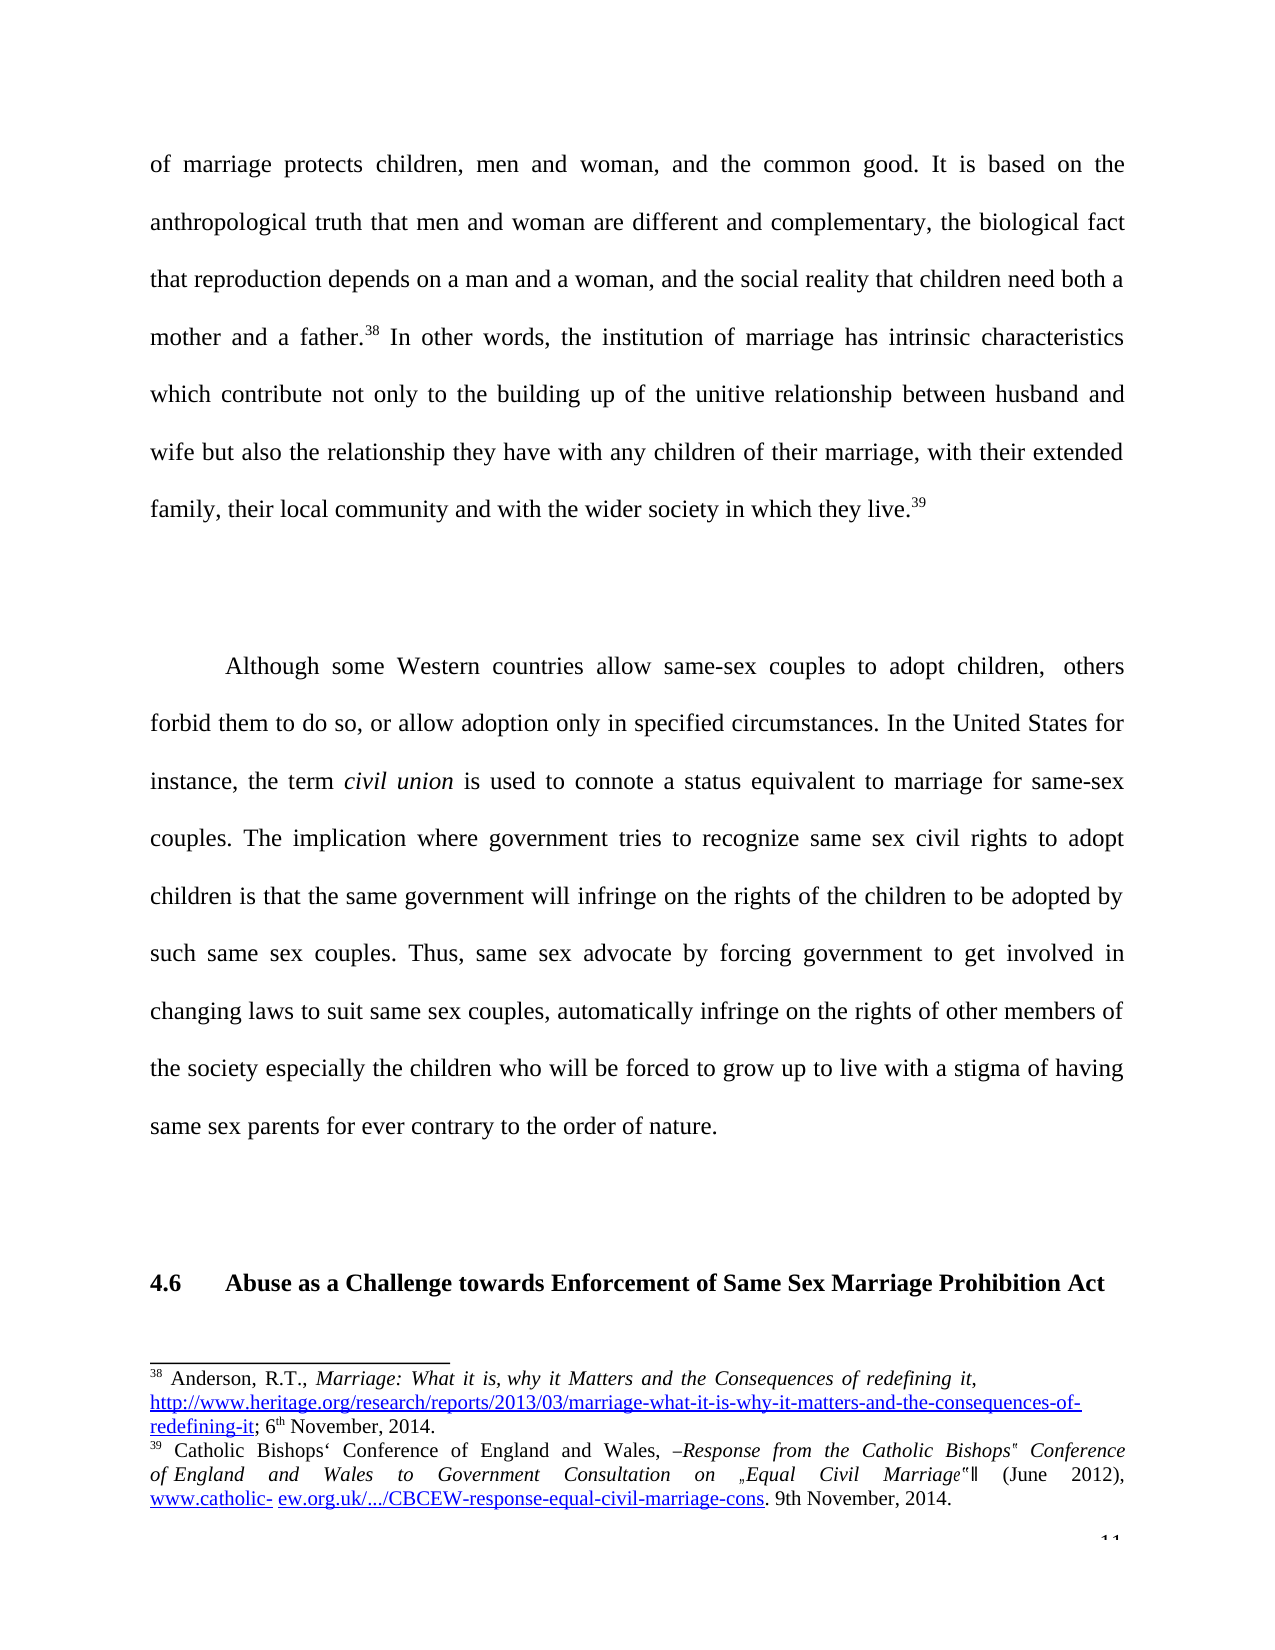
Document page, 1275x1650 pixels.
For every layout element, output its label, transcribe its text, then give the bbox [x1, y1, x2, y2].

text 38 Anderson, R.T., Marriage: What it is, why it Matters and the Consequences of redefining it, http://www.heritage.org/research/reports/2013/03/marriage-what-it-is-why-it-matters-and-the-consequences-of- redefining-it; 6th November, 2014. [150, 1366, 1126, 1438]
text Although some Western countries allow same-sex couples to adopt children, others forbid them to do so, or allow adoption only in specified circumstances. In the United States for instance, the term civil union is used to connote a status equivalent to marriage for same-sex couples. The implication where government tries to recognize same sex civil rights to adopt children is that the same government will infringe on the rights of the children to be adopted by such same sex couples. Thus, same sex advocate by forcing government to get involved in changing laws to suit same sex couples, automatically infringe on the rights of other members of the society especially the children who will be forced to grow up to live with a stigma of having same sex parents for ever contrary to the order of nature. [150, 651, 1125, 1140]
subtitle Abuse as a Challenge towards Enforcement of Same Sex Marriage Prohibition Act [150, 1268, 1158, 1297]
text 39 Catholic Bishops‘ Conference of England and Wales, ―Response from the Catholic Bishops‟ Conference of England and Wales to Government Consultation on „Equal Civil Marriage‟‖ (June 2012), www.catholic- ew.org.uk/.../CBCEW-response-equal-civil-marriage-cons. 9th November, 2014. [150, 1438, 1125, 1510]
text of marriage protects children, men and woman, and the common good. It is based on the anthropological truth that men and woman are different and complementary, the biological fact that reproduction depends on a man and a woman, and the social reality that children need both a mother and a father.38 In other words, the institution of marriage has intrinsic characteristics which contribute not only to the building up of the unitive relationship between husband and wife but also the relationship they have with any children of their marriage, with their extended family, their local community and with the wider society in which they live.39 [150, 149, 1126, 523]
